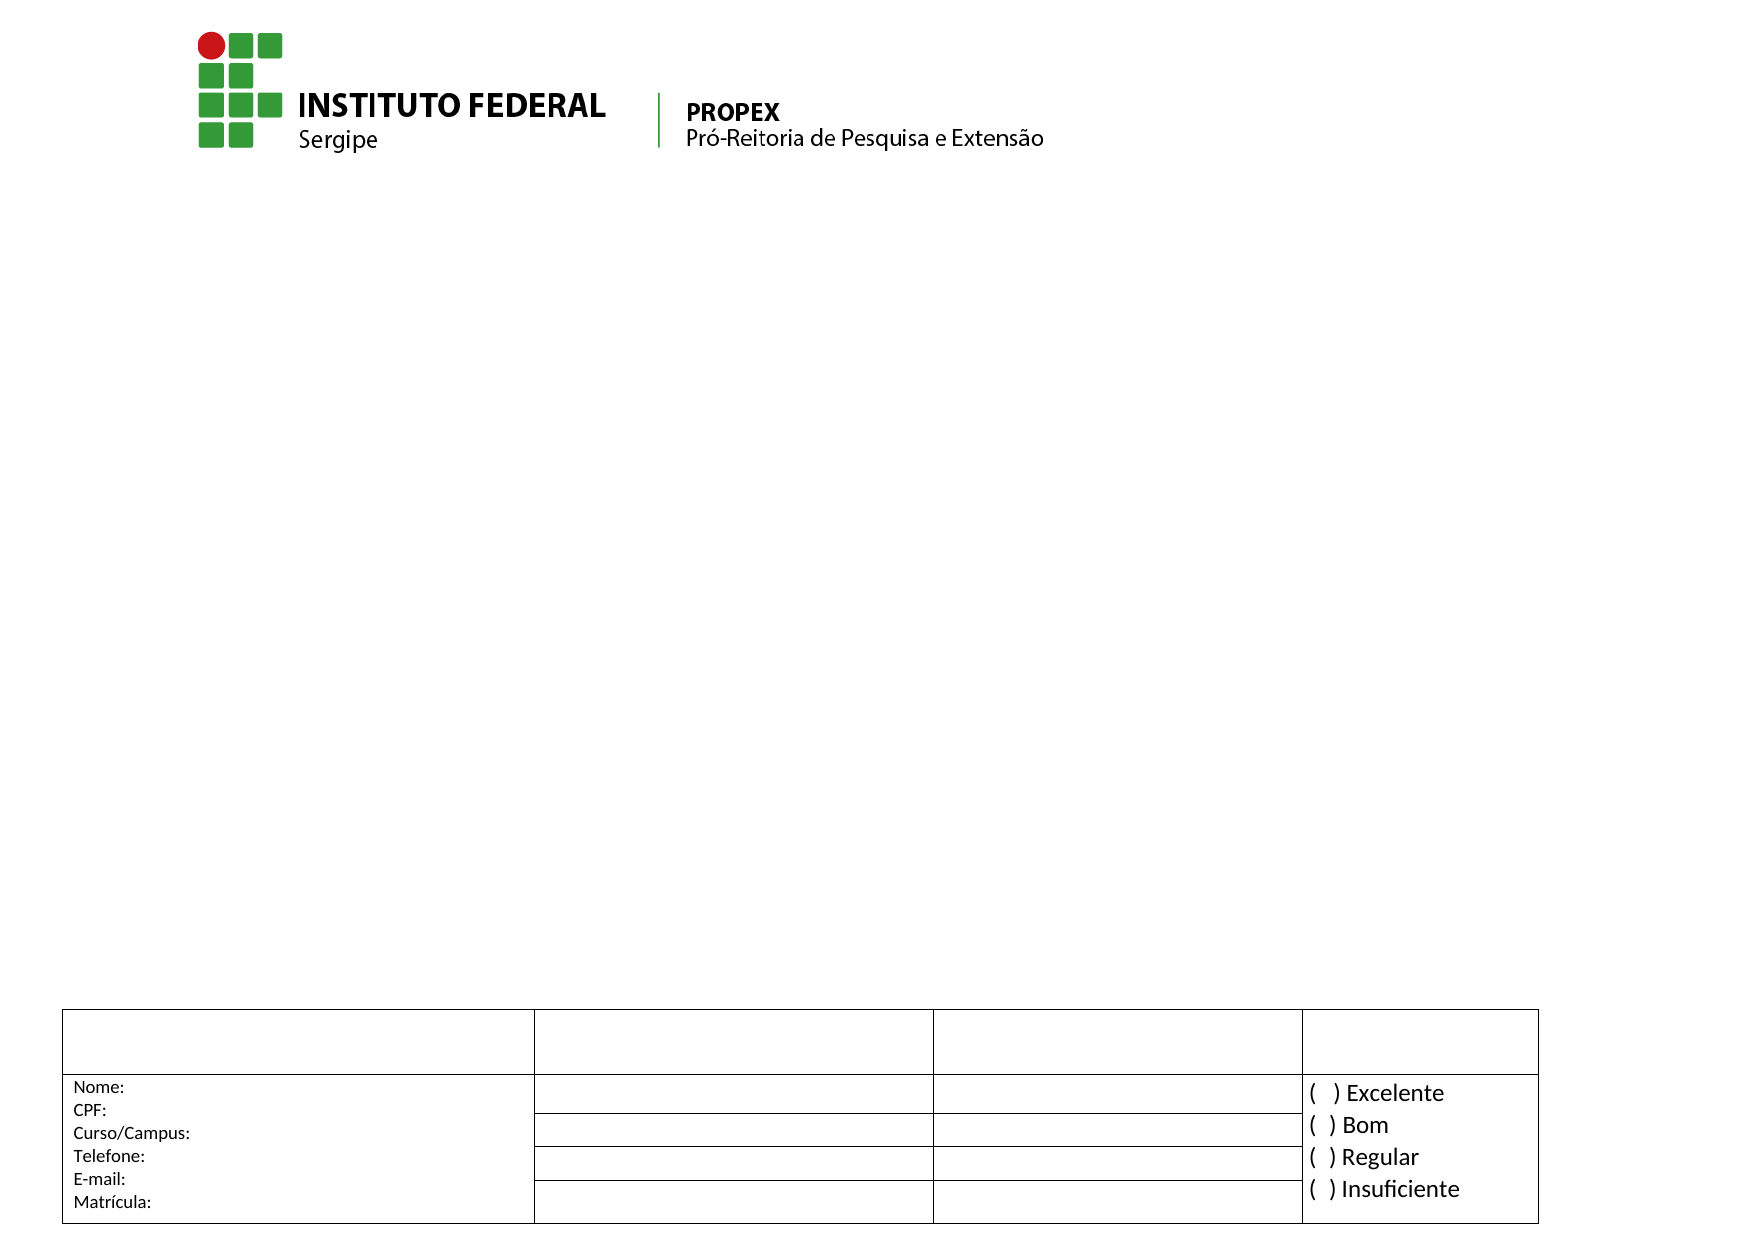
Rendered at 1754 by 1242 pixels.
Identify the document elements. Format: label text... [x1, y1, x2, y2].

table_cell [934, 1147, 1302, 1180]
table_cell [535, 1010, 933, 1074]
table_cell [934, 1010, 1302, 1074]
table_cell [934, 1181, 1302, 1223]
table_cell [535, 1181, 933, 1223]
table_cell ( ) Excelente ( ) Bom ( ) Regular ( ) Insuficiente [1303, 1075, 1538, 1223]
table_cell [535, 1147, 933, 1180]
table_cell [934, 1114, 1302, 1146]
picture [197, 31, 1044, 154]
table_cell [535, 1075, 933, 1113]
table_cell Nome: CPF: Curso/Campus: Telefone: E-mail: Matrícula: Tipo: ( ) Bolsista ( ) Voluntário [63, 1075, 534, 1223]
table_cell [535, 1114, 933, 1146]
table_cell [934, 1075, 1302, 1113]
